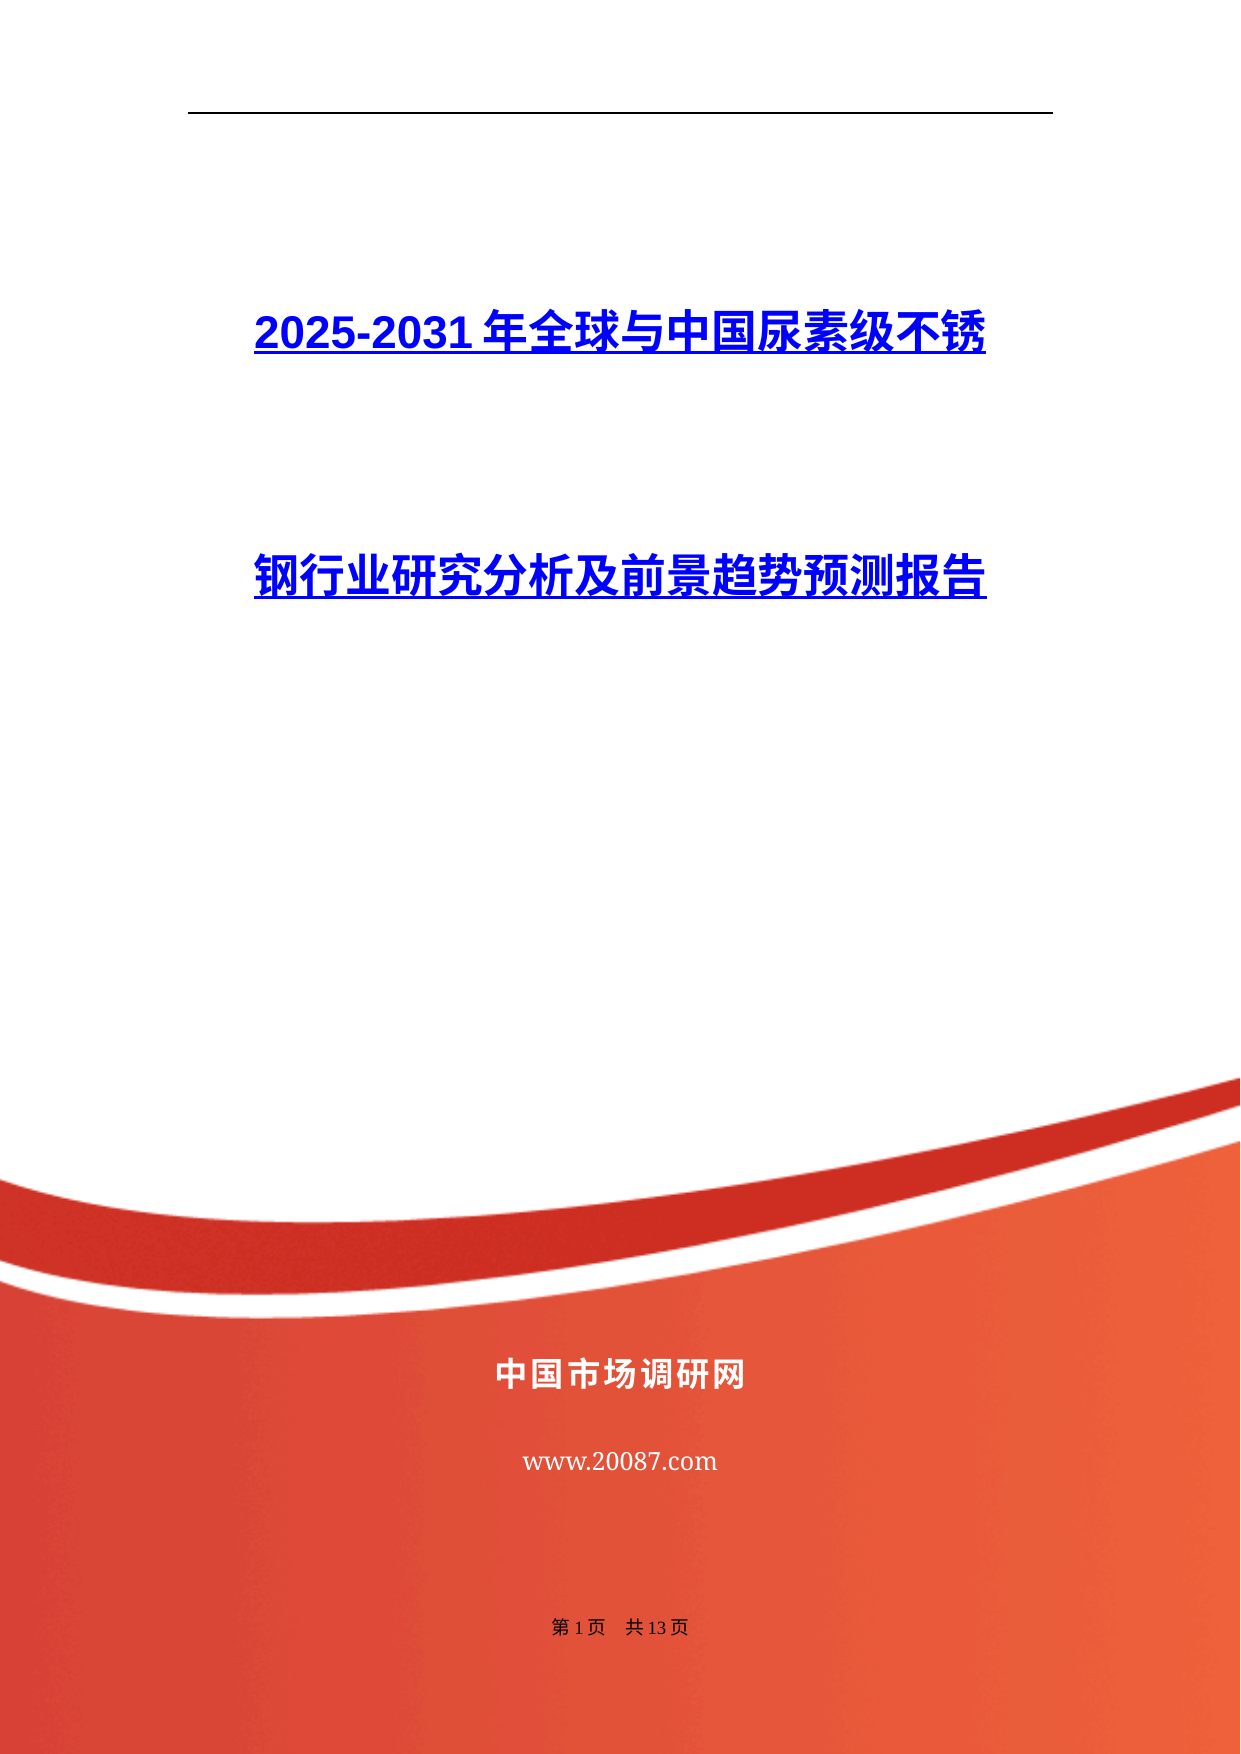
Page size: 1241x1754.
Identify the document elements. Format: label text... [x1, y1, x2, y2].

table_header 2025-2031年全球与中国尿素级不锈钢行业研究分析及前景趋势预测报告 [188, 207, 1053, 773]
picture [0, 1006, 1241, 1754]
subtitle 中国市场调研网 [187, 1339, 1053, 1404]
text www.20087.com [187, 1428, 1053, 1493]
